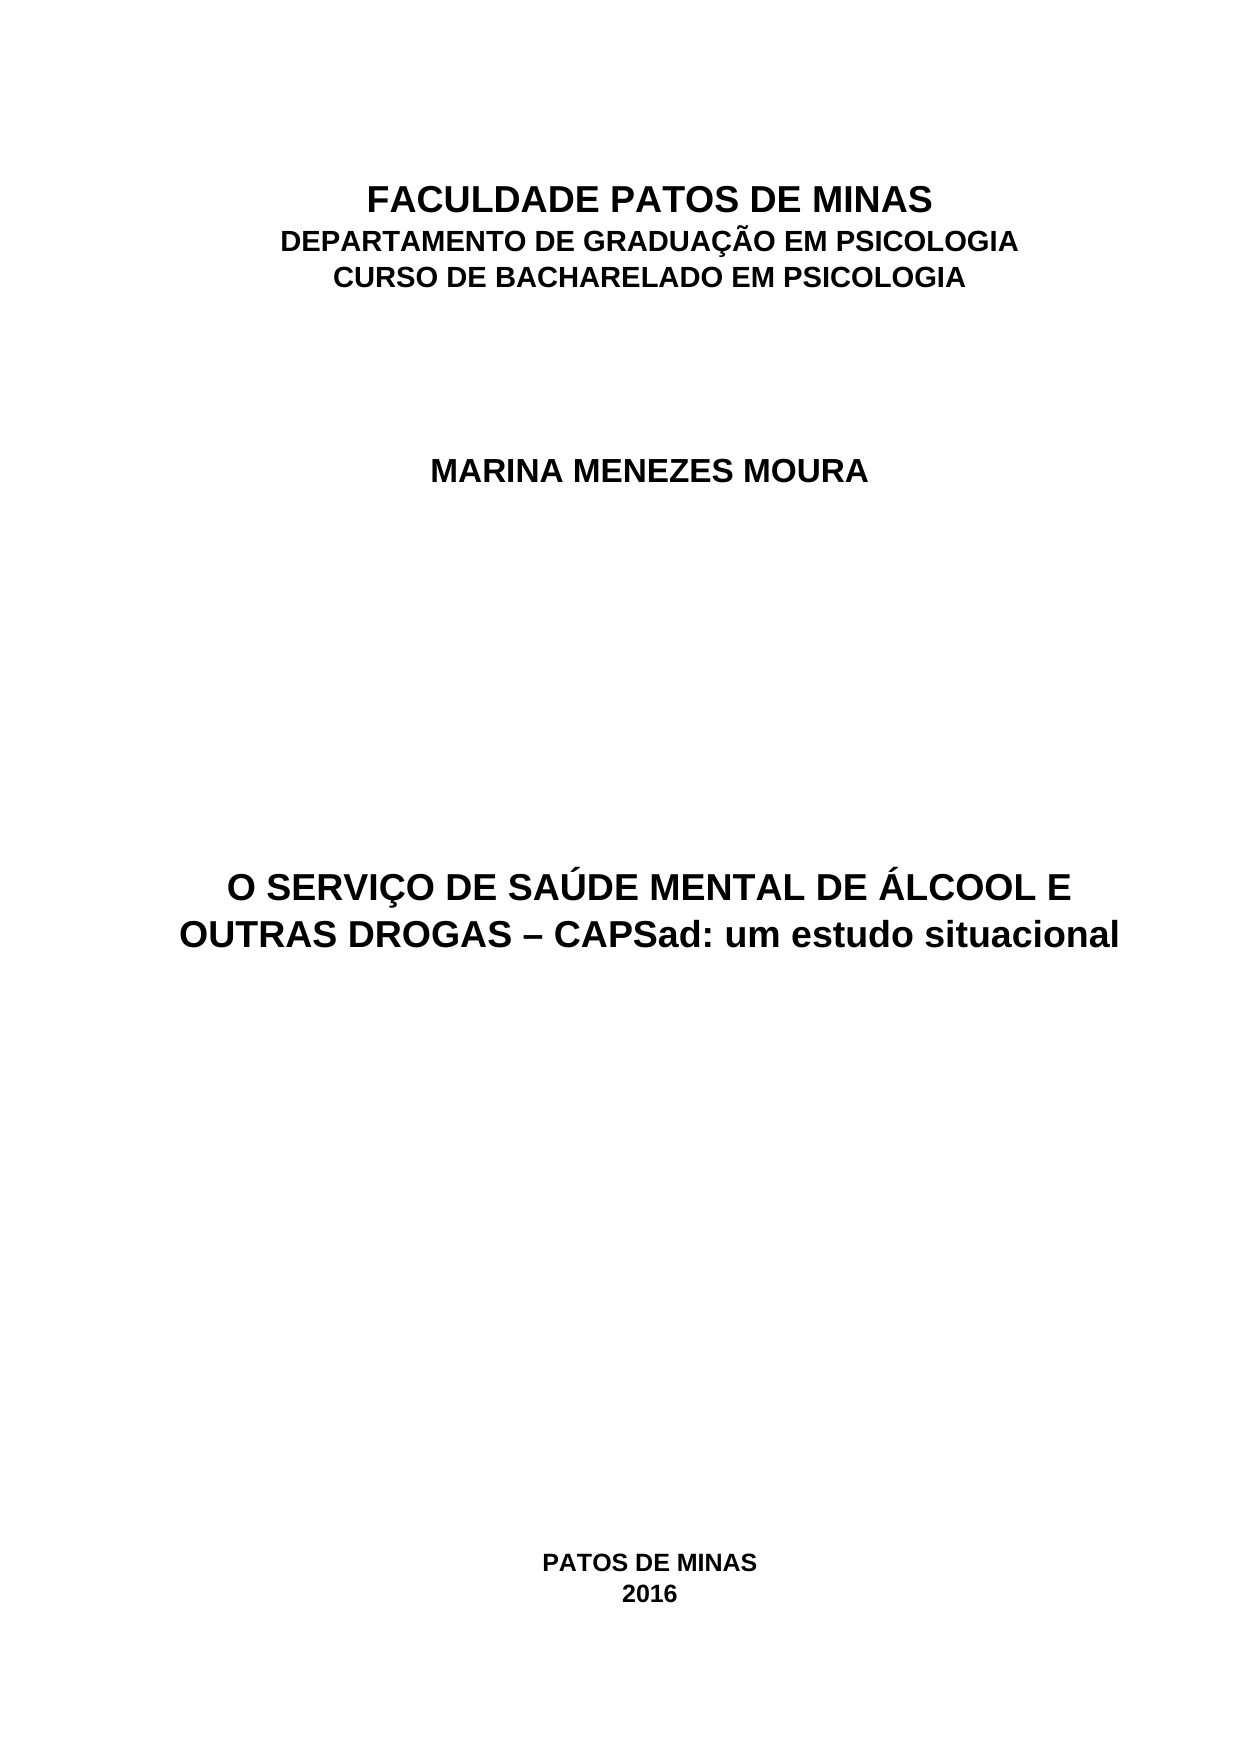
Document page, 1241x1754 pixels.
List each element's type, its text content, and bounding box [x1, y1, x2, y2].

text MARINA MENEZES MOURA [177, 451, 1122, 490]
text 2016 [177, 1579, 1122, 1608]
text FACULDADE PATOS DE MINAS [177, 177, 1122, 220]
text PATOS DE MINAS [177, 1548, 1122, 1577]
text O SERVIÇO DE SAÚDE MENTAL DE ÁLCOOL E OUTRAS DROGAS – CAPSad: um estudo situacional [177, 865, 1122, 955]
text DEPARTAMENTO DE GRADUAÇÃO EM PSICOLOGIA [177, 224, 1122, 257]
text CURSO DE BACHARELADO EM PSICOLOGIA [177, 260, 1122, 293]
